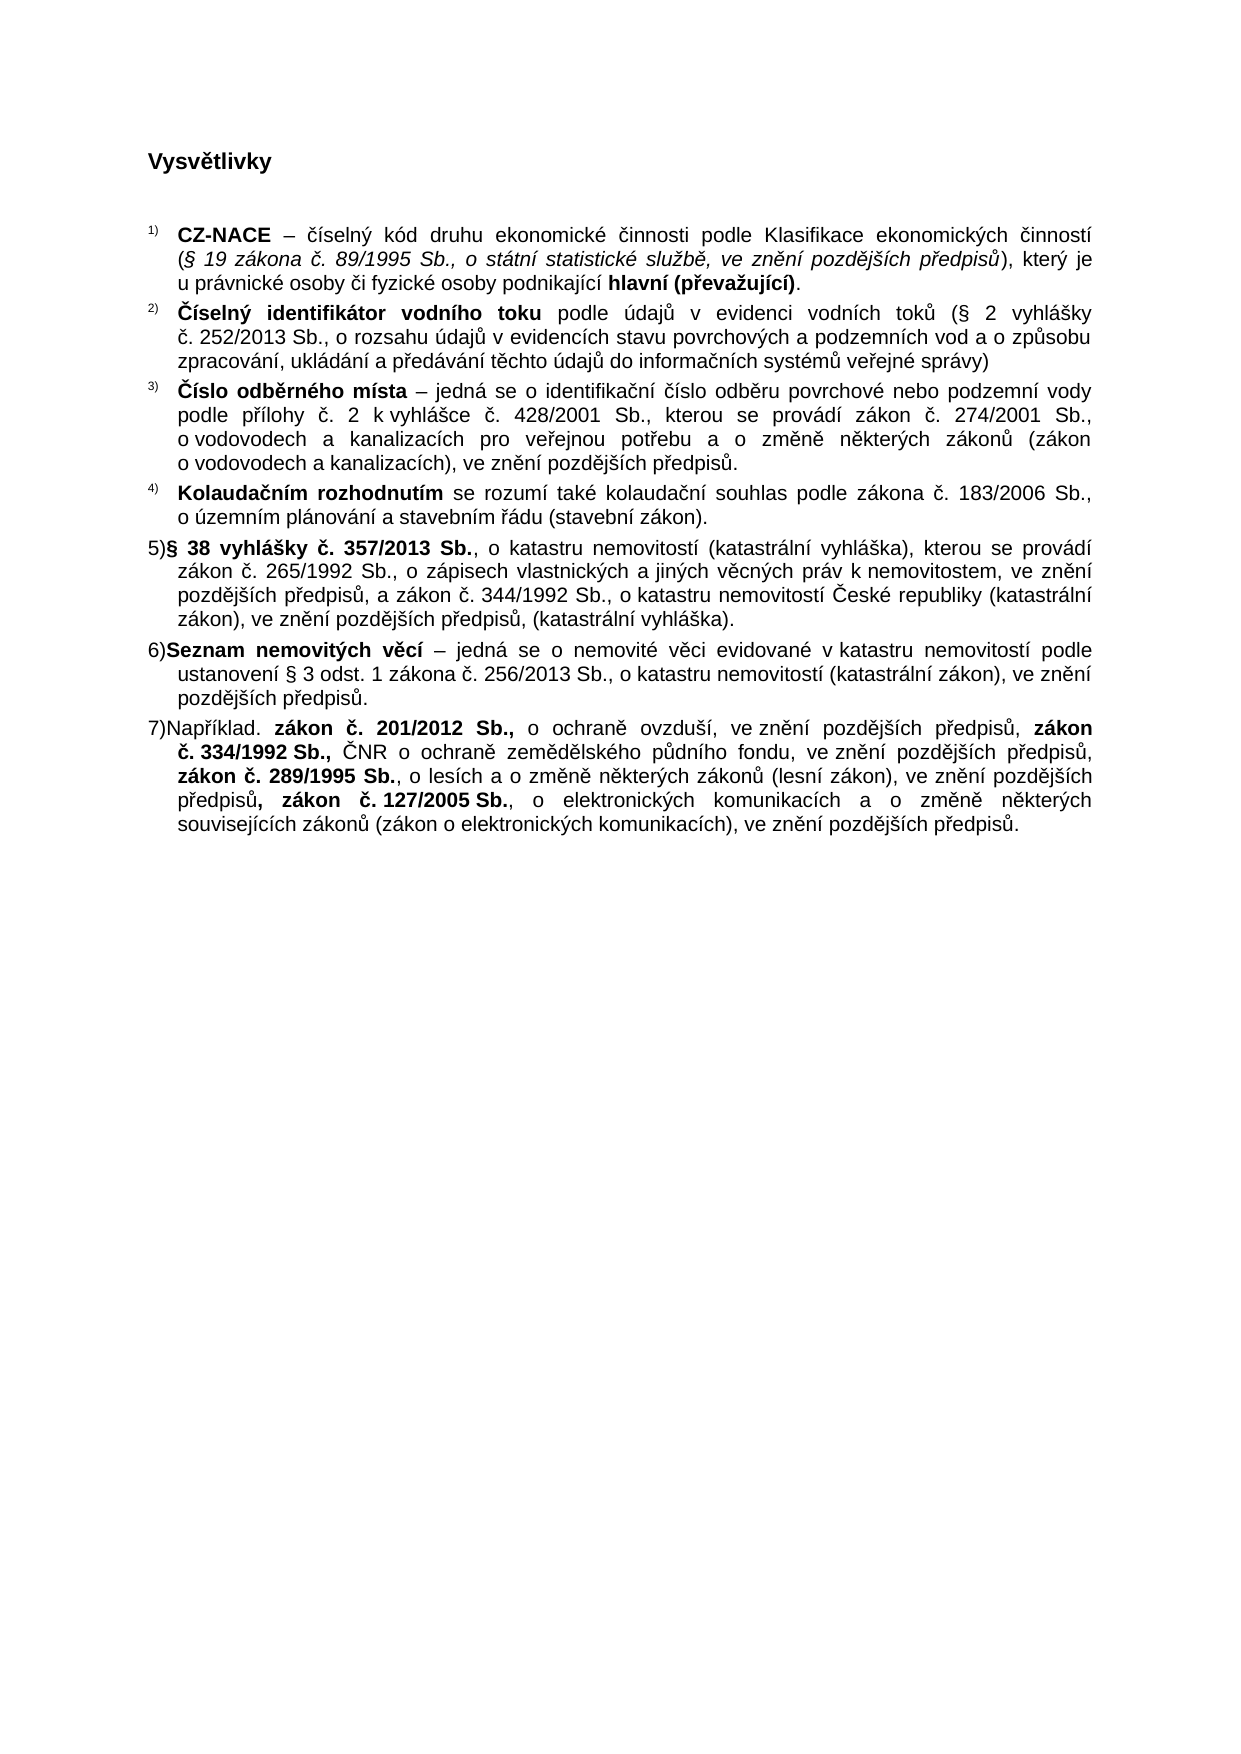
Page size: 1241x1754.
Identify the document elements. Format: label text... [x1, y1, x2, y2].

text 4) Kolaudačním rozhodnutím se rozumí také kolaudační souhlas podle zákona č. 183/2006 Sb., o územním plánování a stavebním řádu (stavební zákon). [148, 481, 1093, 529]
text Vysvětlivky [148, 148, 1093, 174]
text 2) Číselný identifikátor vodního toku podle údajů v evidenci vodních toků (§ 2 vyhlášky č. 252/2013 Sb., o rozsahu údajů v evidencích stavu povrchových a podzemních vod a o způsobu zpracování, ukládání a předávání těchto údajů do informačních systémů veřejné správy) [148, 301, 1093, 373]
list Například. zákon č. 201/2012 Sb., o ochraně ovzduší, ve znění pozdějších předpisů, zákon č. 334/1992 Sb., ČNR o ochraně zemědělského půdního fondu, ve znění pozdějších předpisů, zákon č. 289/1995 Sb., o lesích a o změně některých zákonů (lesní zákon), ve znění pozdějších předpisů, zákon č. 127/2005 Sb., o elektronických komunikacích a o změně některých souvisejících zákonů (zákon o elektronických komunikacích), ve znění pozdějších předpisů. [148, 716, 1093, 835]
text 1) CZ-NACE – číselný kód druhu ekonomické činnosti podle Klasifikace ekonomických činností (§ 19 zákona č. 89/1995 Sb., o státní statistické službě, ve znění pozdějších předpisů), který je u právnické osoby či fyzické osoby podnikající hlavní (převažující). [148, 223, 1093, 295]
list Seznam nemovitých věcí – jedná se o nemovité věci evidované v katastru nemovitostí podle ustanovení § 3 odst. 1 zákona č. 256/2013 Sb., o katastru nemovitostí (katastrální zákon), ve znění pozdějších předpisů. [148, 637, 1093, 709]
text 3) Číslo odběrného místa – jedná se o identifikační číslo odběru povrchové nebo podzemní vody podle přílohy č. 2 k vyhlášce č. 428/2001 Sb., kterou se provádí zákon č. 274/2001 Sb., o vodovodech a kanalizacích pro veřejnou potřebu a o změně některých zákonů (zákon o vodovodech a kanalizacích), ve znění pozdějších předpisů. [148, 379, 1093, 475]
list § 38 vyhlášky č. 357/2013 Sb., o katastru nemovitostí (katastrální vyhláška), kterou se provádí zákon č. 265/1992 Sb., o zápisech vlastnických a jiných věcných práv k nemovitostem, ve znění pozdějších předpisů, a zákon č. 344/1992 Sb., o katastru nemovitostí České republiky (katastrální zákon), ve znění pozdějších předpisů, (katastrální vyhláška). [148, 535, 1093, 631]
